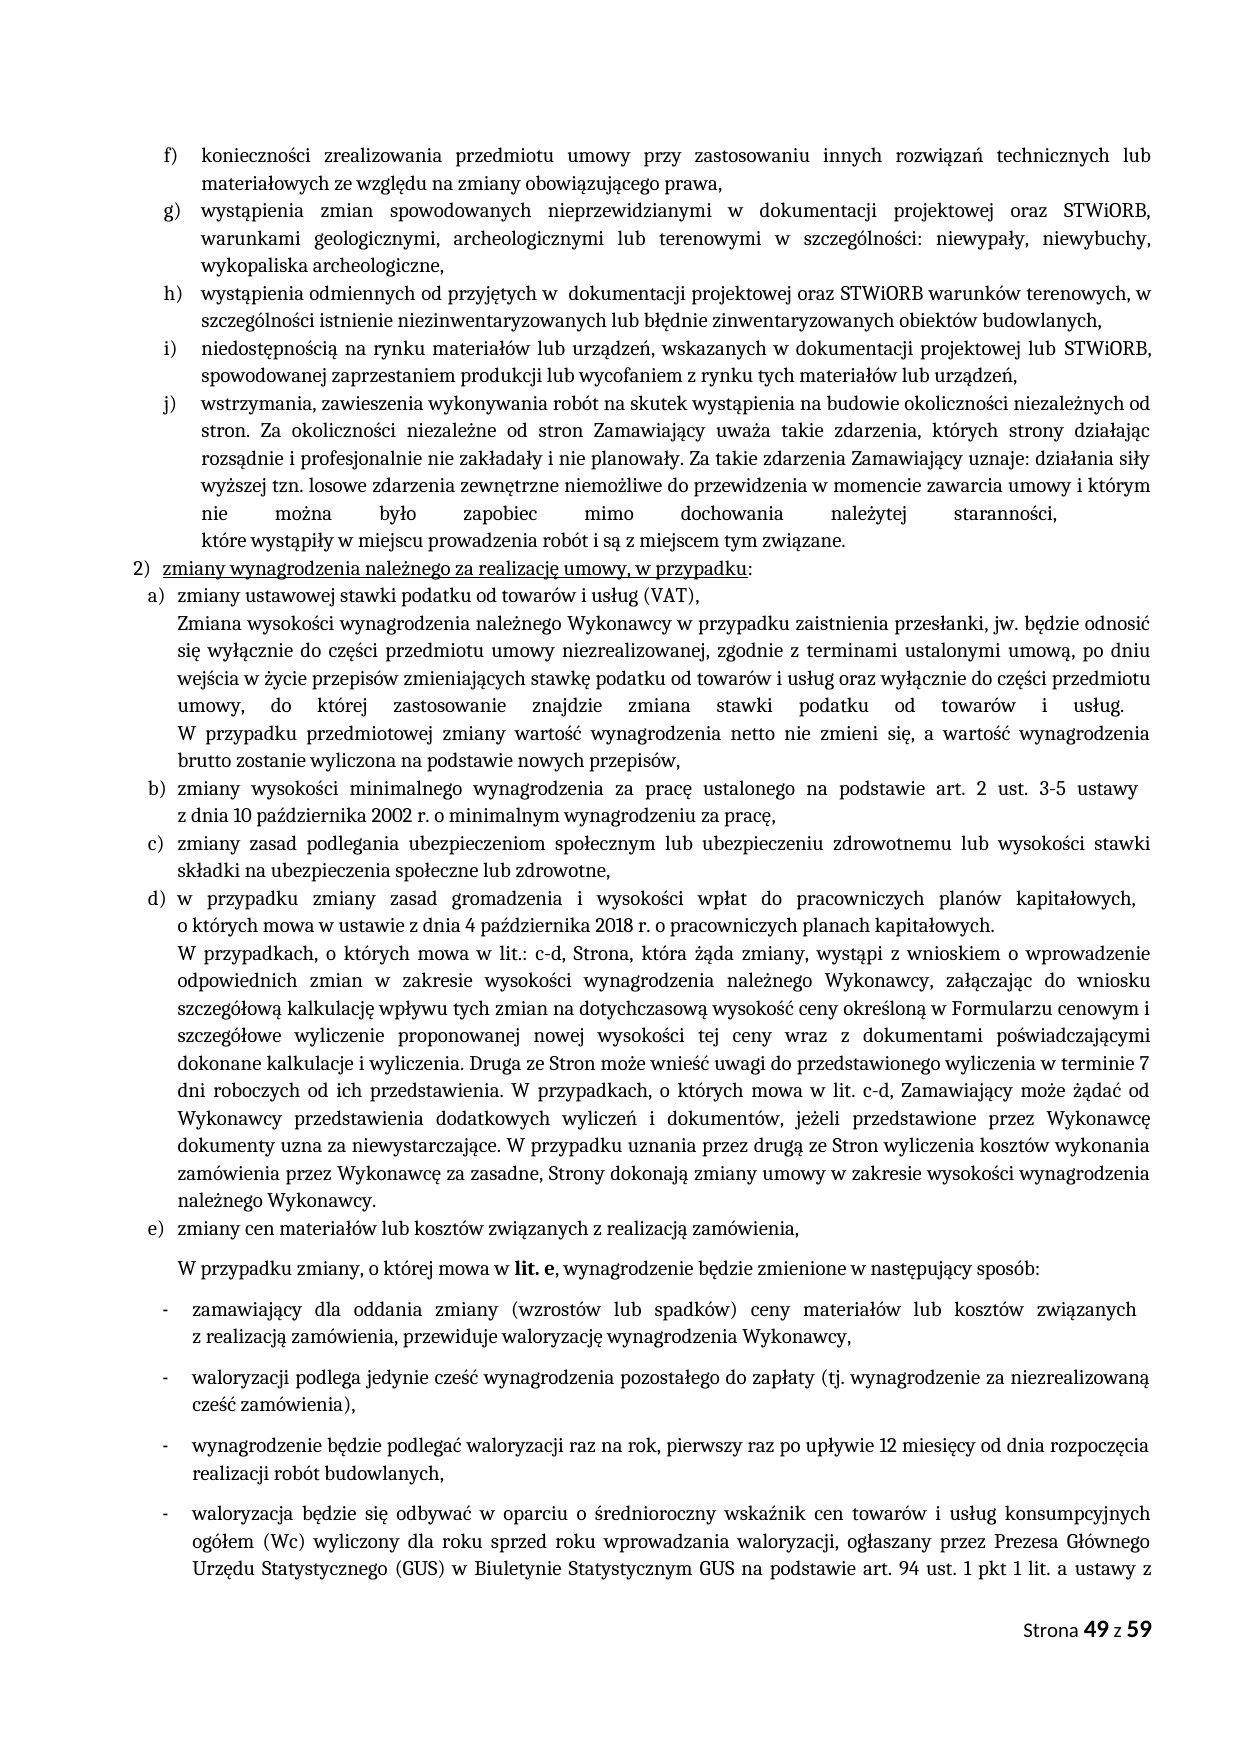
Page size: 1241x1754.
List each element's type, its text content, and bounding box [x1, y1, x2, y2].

list zmiany ustawowej stawki podatku od towarów i usług (VAT), [148, 584, 1152, 608]
text W przypadku zmiany, o której mowa w lit. e, wynagrodzenie będzie zmienione w następujący sposób: [177, 1257, 1152, 1281]
list e) zmiany cen materiałów lub kosztów związanych z realizacją zamówienia, [148, 1217, 1152, 1241]
list wynagrodzenie będzie podlegać waloryzacji raz na rok, pierwszy raz po upływie 12 miesięcy od dnia rozpoczęcia realizacji robót budowlanych, [162, 1433, 1152, 1485]
list b) zmiany wysokości minimalnego wynagrodzenia za pracę ustalonego na podstawie art. 2 ust. 3-5 ustawy z dnia 10 października 2002 r. o minimalnym wynagrodzeniu za pracę, [148, 777, 1152, 828]
list wystąpienia odmiennych od przyjętych w dokumentacji projektowej oraz STWiORB warunków terenowych, w szczególności istnienie niezinwentaryzowanych lub błędnie zinwentaryzowanych obiektów budowlanych, [164, 282, 1152, 333]
list d) w przypadku zmiany zasad gromadzenia i wysokości wpłat do pracowniczych planów kapitałowych, o których mowa w ustawie z dnia 4 października 2018 r. o pracowniczych planach kapitałowych. [148, 887, 1152, 938]
list konieczności zrealizowania przedmiotu umowy przy zastosowaniu innych rozwiązań technicznych lub materiałowych ze względu na zmiany obowiązującego prawa, [164, 144, 1152, 196]
list zmiany wynagrodzenia należnego za realizację umowy, w przypadku: [133, 557, 1152, 581]
list wystąpienia zmian spowodowanych nieprzewidzianymi w dokumentacji projektowej oraz STWiORB, warunkami geologicznymi, archeologicznymi lub terenowymi w szczególności: niewypały, niewybuchy, wykopaliska archeologiczne, [164, 199, 1152, 278]
list W przypadkach, o których mowa w lit.: c-d, Strona, która żąda zmiany, wystąpi z wnioskiem o wprowadzenie odpowiednich zmian w zakresie wysokości wynagrodzenia należnego Wykonawcy, załączając do wniosku szczegółową kalkulację wpływu tych zmian na dotychczasową wysokość ceny określoną w Formularzu cenowym i szczegółowe wyliczenie proponowanej nowej wysokości tej ceny wraz z dokumentami poświadczającymi dokonane kalkulacje i wyliczenia. Druga ze Stron może wnieść uwagi do przedstawionego wyliczenia w terminie 7 dni roboczych od ich przedstawienia. W przypadkach, o których mowa w lit. c-d, Zamawiający może żądać od Wykonawcy przedstawienia dodatkowych wyliczeń i dokumentów, jeżeli przedstawione przez Wykonawcę dokumenty uzna za niewystarczające. W przypadku uznania przez drugą ze Stron wyliczenia kosztów wykonania zamówienia przez Wykonawcę za zasadne, Strony dokonają zmiany umowy w zakresie wysokości wynagrodzenia należnego Wykonawcy. [177, 942, 1152, 1213]
list Zmiana wysokości wynagrodzenia należnego Wykonawcy w przypadku zaistnienia przesłanki, jw. będzie odnosić się wyłącznie do części przedmiotu umowy niezrealizowanej, zgodnie z terminami ustalonymi umową, po dniu wejścia w życie przepisów zmieniających stawkę podatku od towarów i usług oraz wyłącznie do części przedmiotu umowy, do której zastosowanie znajdzie zmiana stawki podatku od towarów i usług. W przypadku przedmiotowej zmiany wartość wynagrodzenia netto nie zmieni się, a wartość wynagrodzenia brutto zostanie wyliczona na podstawie nowych przepisów, [177, 612, 1152, 773]
list waloryzacji podlega jedynie cześć wynagrodzenia pozostałego do zapłaty (tj. wynagrodzenie za niezrealizowaną cześć zamówienia), [162, 1365, 1152, 1417]
list c) zmiany zasad podlegania ubezpieczeniom społecznym lub ubezpieczeniu zdrowotnemu lub wysokości stawki składki na ubezpieczenia społeczne lub zdrowotne, [148, 832, 1152, 883]
list wstrzymania, zawieszenia wykonywania robót na skutek wystąpienia na budowie okoliczności niezależnych od stron. Za okoliczności niezależne od stron Zamawiający uważa takie zdarzenia, których strony działając rozsądnie i profesjonalnie nie zakładały i nie planowały. Za takie zdarzenia Zamawiający uznaje: działania siły wyższej tzn. losowe zdarzenia zewnętrzne niemożliwe do przewidzenia w momencie zawarcia umowy i którym nie można było zapobiec mimo dochowania należytej staranności, które wystąpiły w miejscu prowadzenia robót i są z miejscem tym związane. [164, 392, 1152, 553]
list niedostępnością na rynku materiałów lub urządzeń, wskazanych w dokumentacji projektowej lub STWiORB, spowodowanej zaprzestaniem produkcji lub wycofaniem z rynku tych materiałów lub urządzeń, [164, 337, 1152, 388]
list zamawiający dla oddania zmiany (wzrostów lub spadków) ceny materiałów lub kosztów związanych z realizacją zamówienia, przewiduje waloryzację wynagrodzenia Wykonawcy, [162, 1297, 1152, 1349]
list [162, 1501, 1152, 1581]
